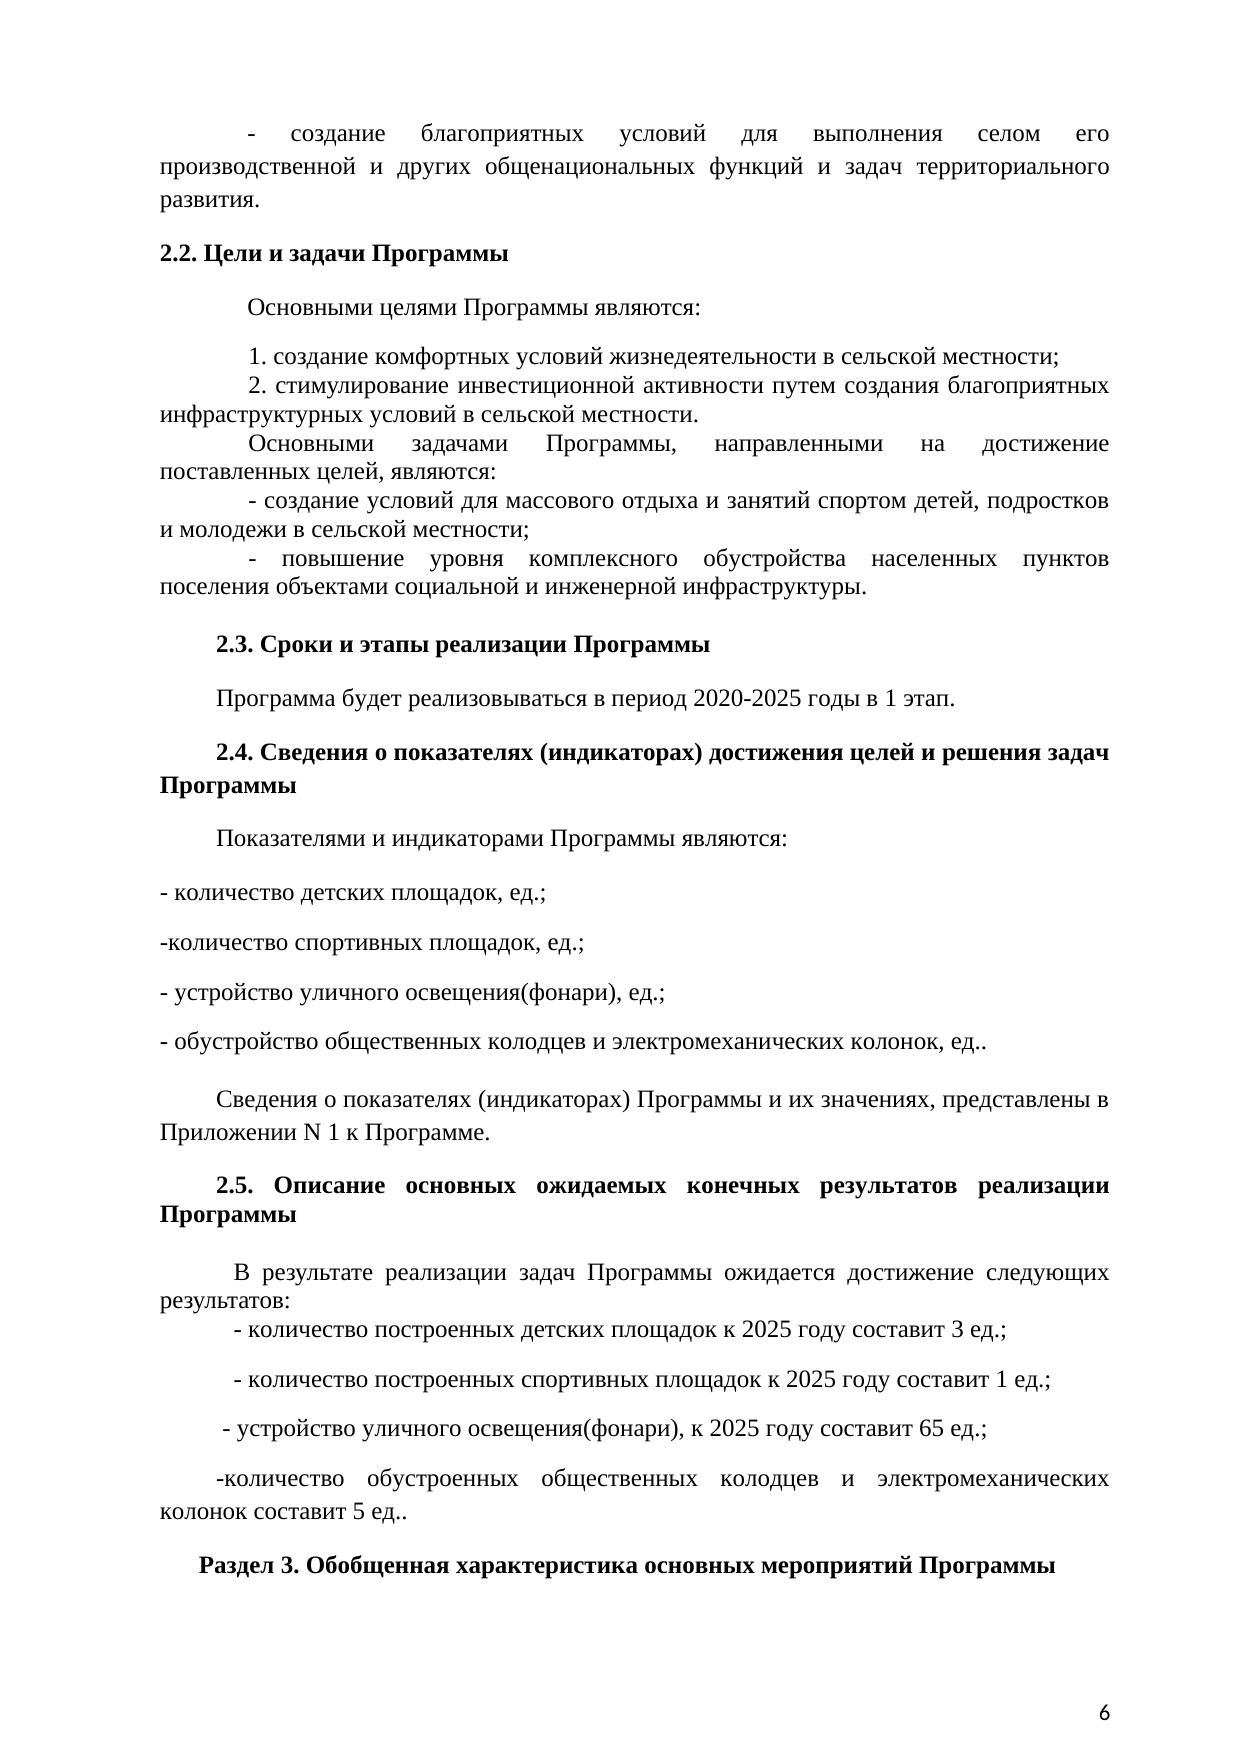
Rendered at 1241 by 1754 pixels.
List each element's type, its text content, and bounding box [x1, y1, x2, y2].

text 2.4. Сведения о показателях (индикаторах) достижения целей и решения задач Программы [159, 737, 1110, 798]
text 1. создание комфортных условий жизнедеятельности в сельской местности; [159, 341, 1110, 370]
text - повышение уровня комплексного обустройства населенных пунктов поселения объектами социальной и инженерной инфраструктуры. [159, 543, 1110, 600]
text - количество детских площадок, ед.; [159, 877, 1110, 906]
text 2.3. Сроки и этапы реализации Программы [159, 629, 1110, 658]
text Раздел 3. Обобщенная характеристика основных мероприятий Программы [145, 1550, 1110, 1579]
text Основными задачами Программы, направленными на достижение поставленных целей, являются: [159, 428, 1110, 485]
text 2.5. Описание основных ожидаемых конечных результатов реализации Программы [159, 1171, 1110, 1228]
text - количество построенных спортивных площадок к 2025 году составит 1 ед.; [159, 1364, 1110, 1393]
text - обустройство общественных колодцев и электромеханических колонок, ед.. [159, 1026, 1110, 1055]
text - количество построенных детских площадок к 2025 году составит 3 ед.; [159, 1314, 1110, 1343]
text Сведения о показателях (индикаторах) Программы и их значениях, представлены в Приложении N 1 к Программе. [159, 1084, 1110, 1145]
text Программа будет реализовываться в период 2020-2025 годы в 1 этап. [159, 683, 1110, 712]
text -количество спортивных площадок, ед.; [159, 927, 1110, 956]
text - устройство уличного освещения(фонари), к 2025 году составит 65 ед.; [159, 1413, 1110, 1442]
text - создание условий для массового отдыха и занятий спортом детей, подростков и молодежи в сельской местности; [159, 485, 1110, 543]
text Показателями и индикаторами Программы являются: [159, 823, 1110, 852]
text -количество обустроенных общественных колодцев и электромеханических колонок составит 5 ед.. [159, 1463, 1110, 1525]
text 2. стимулирование инвестиционной активности путем создания благоприятных инфраструктурных условий в сельской местности. [159, 370, 1110, 428]
text 2.2. Цели и задачи Программы [159, 238, 1110, 267]
text Основными целями Программы являются: [159, 292, 1110, 321]
text - создание благоприятных условий для выполнения селом его производственной и других общенациональных функций и задач территориального развития. [159, 118, 1110, 213]
text - устройство уличного освещения(фонари), ед.; [159, 977, 1110, 1005]
text В результате реализации задач Программы ожидается достижение следующих результатов: [159, 1257, 1110, 1314]
